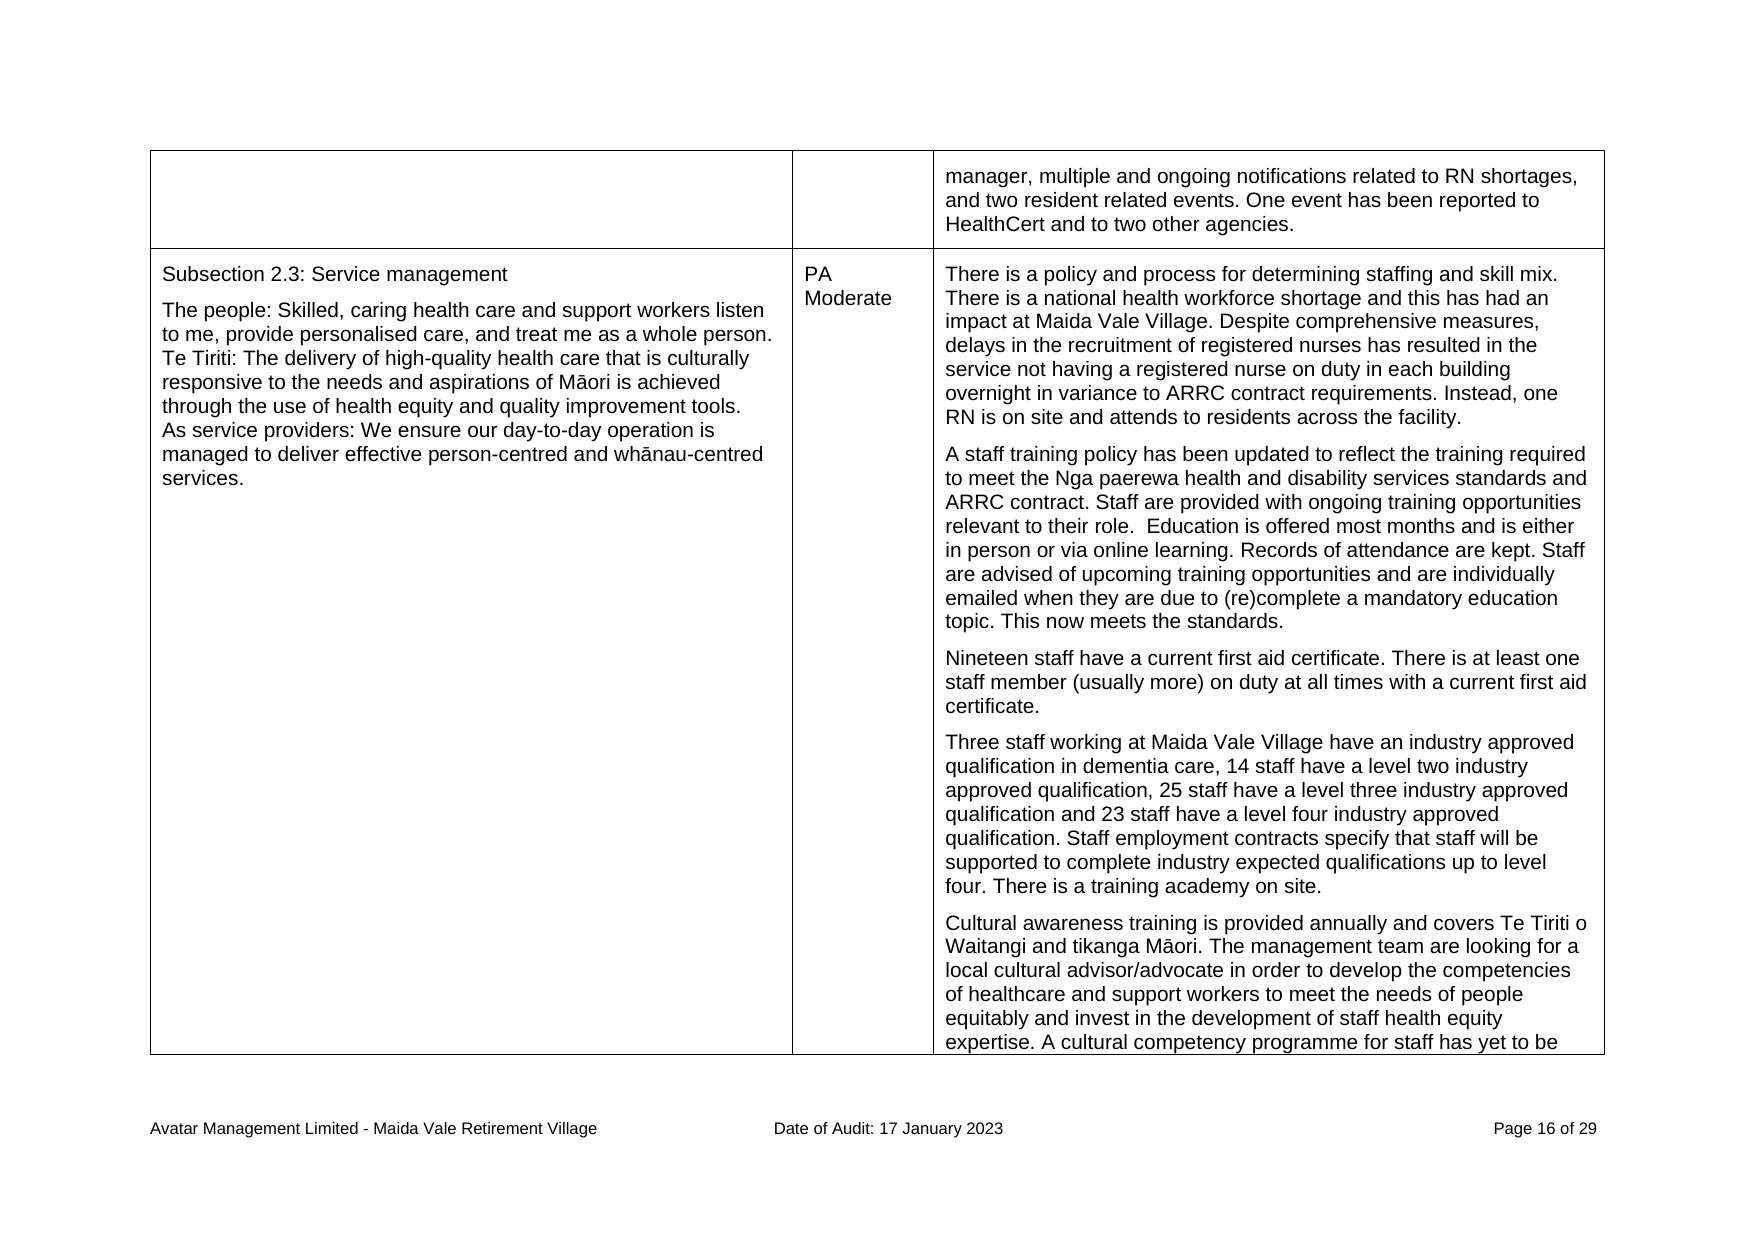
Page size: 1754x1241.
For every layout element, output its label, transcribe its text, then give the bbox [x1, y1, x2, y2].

table_cell PA Moderate [793, 249, 933, 1054]
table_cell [934, 249, 1604, 1054]
table_cell FA [793, 151, 933, 248]
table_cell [934, 151, 1604, 248]
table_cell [151, 151, 792, 248]
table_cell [151, 249, 792, 1054]
